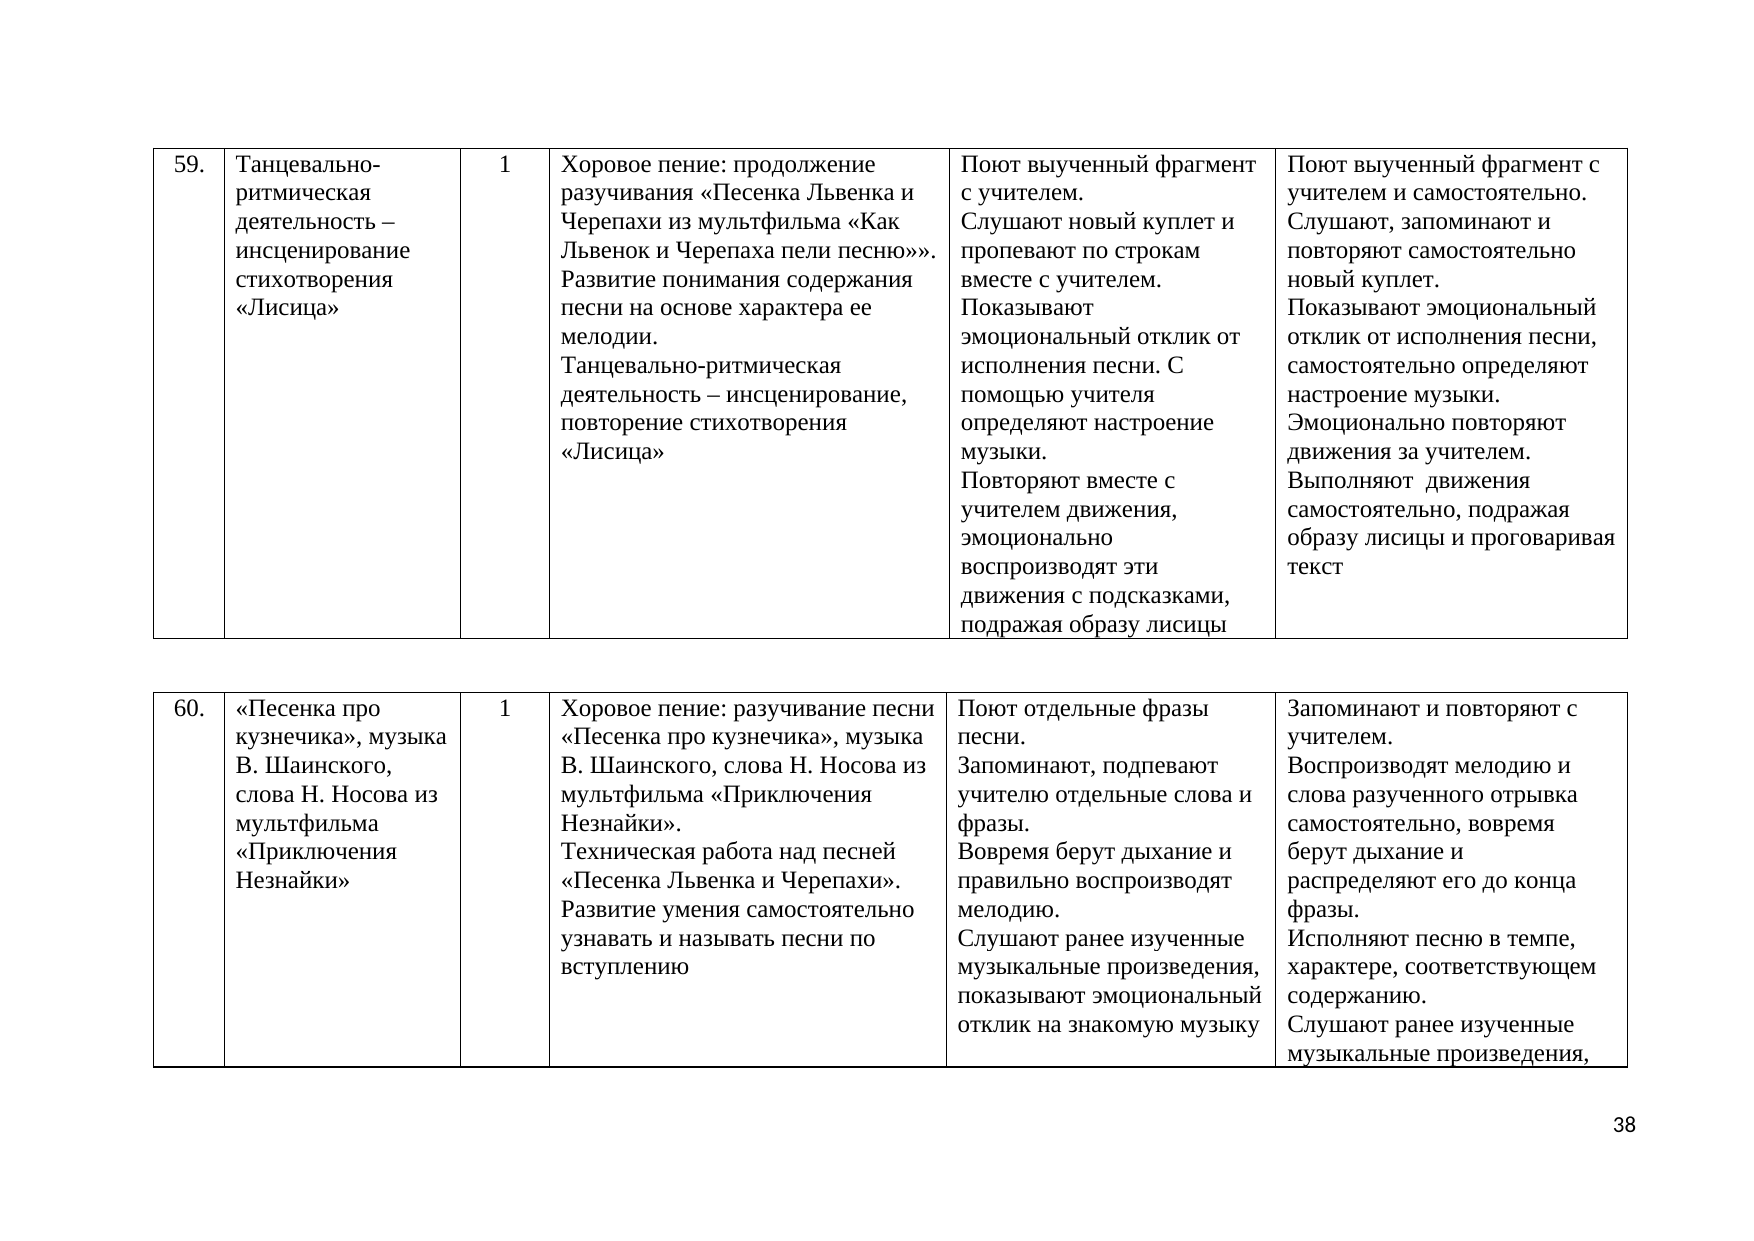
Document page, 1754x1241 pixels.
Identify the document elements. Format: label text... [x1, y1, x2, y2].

table_cell 59. [154, 149, 224, 637]
table_cell Поют выученный фрагмент с учителем. Слушают новый куплет и пропевают по строкам вместе с учителем. Показывают эмоциональный отклик от исполнения песни. С помощью учителя определяют настроение музыки. Повторяют вместе с учителем движения, эмоционально воспроизводят эти движения с подсказками, подражая образу лисицы [950, 149, 1275, 637]
table_cell 1 [461, 149, 549, 637]
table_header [947, 693, 1275, 1066]
table_cell Танцевально-ритмическая деятельность – инсценирование стихотворения «Лисица» [225, 149, 460, 637]
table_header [550, 693, 946, 1066]
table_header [225, 693, 460, 1066]
table_header 60. [154, 693, 224, 1066]
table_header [1276, 693, 1627, 1066]
table_cell Поют выученный фрагмент с учителем и самостоятельно. Слушают, запоминают и повторяют самостоятельно новый куплет. Показывают эмоциональный отклик от исполнения песни, самостоятельно определяют настроение музыки. Эмоционально повторяют движения за учителем. Выполняют движения самостоятельно, подражая образу лисицы и проговаривая текст [1276, 149, 1627, 637]
table_cell Хоровое пение: продолжение разучивания «Песенка Львенка и Черепахи из мультфильма «Как Львенок и Черепаха пели песню»». Развитие понимания содержания песни на основе характера ее мелодии. Танцевально-ритмическая деятельность – инсценирование, повторение стихотворения «Лисица» [550, 149, 949, 637]
table_header 1 [461, 693, 549, 1066]
